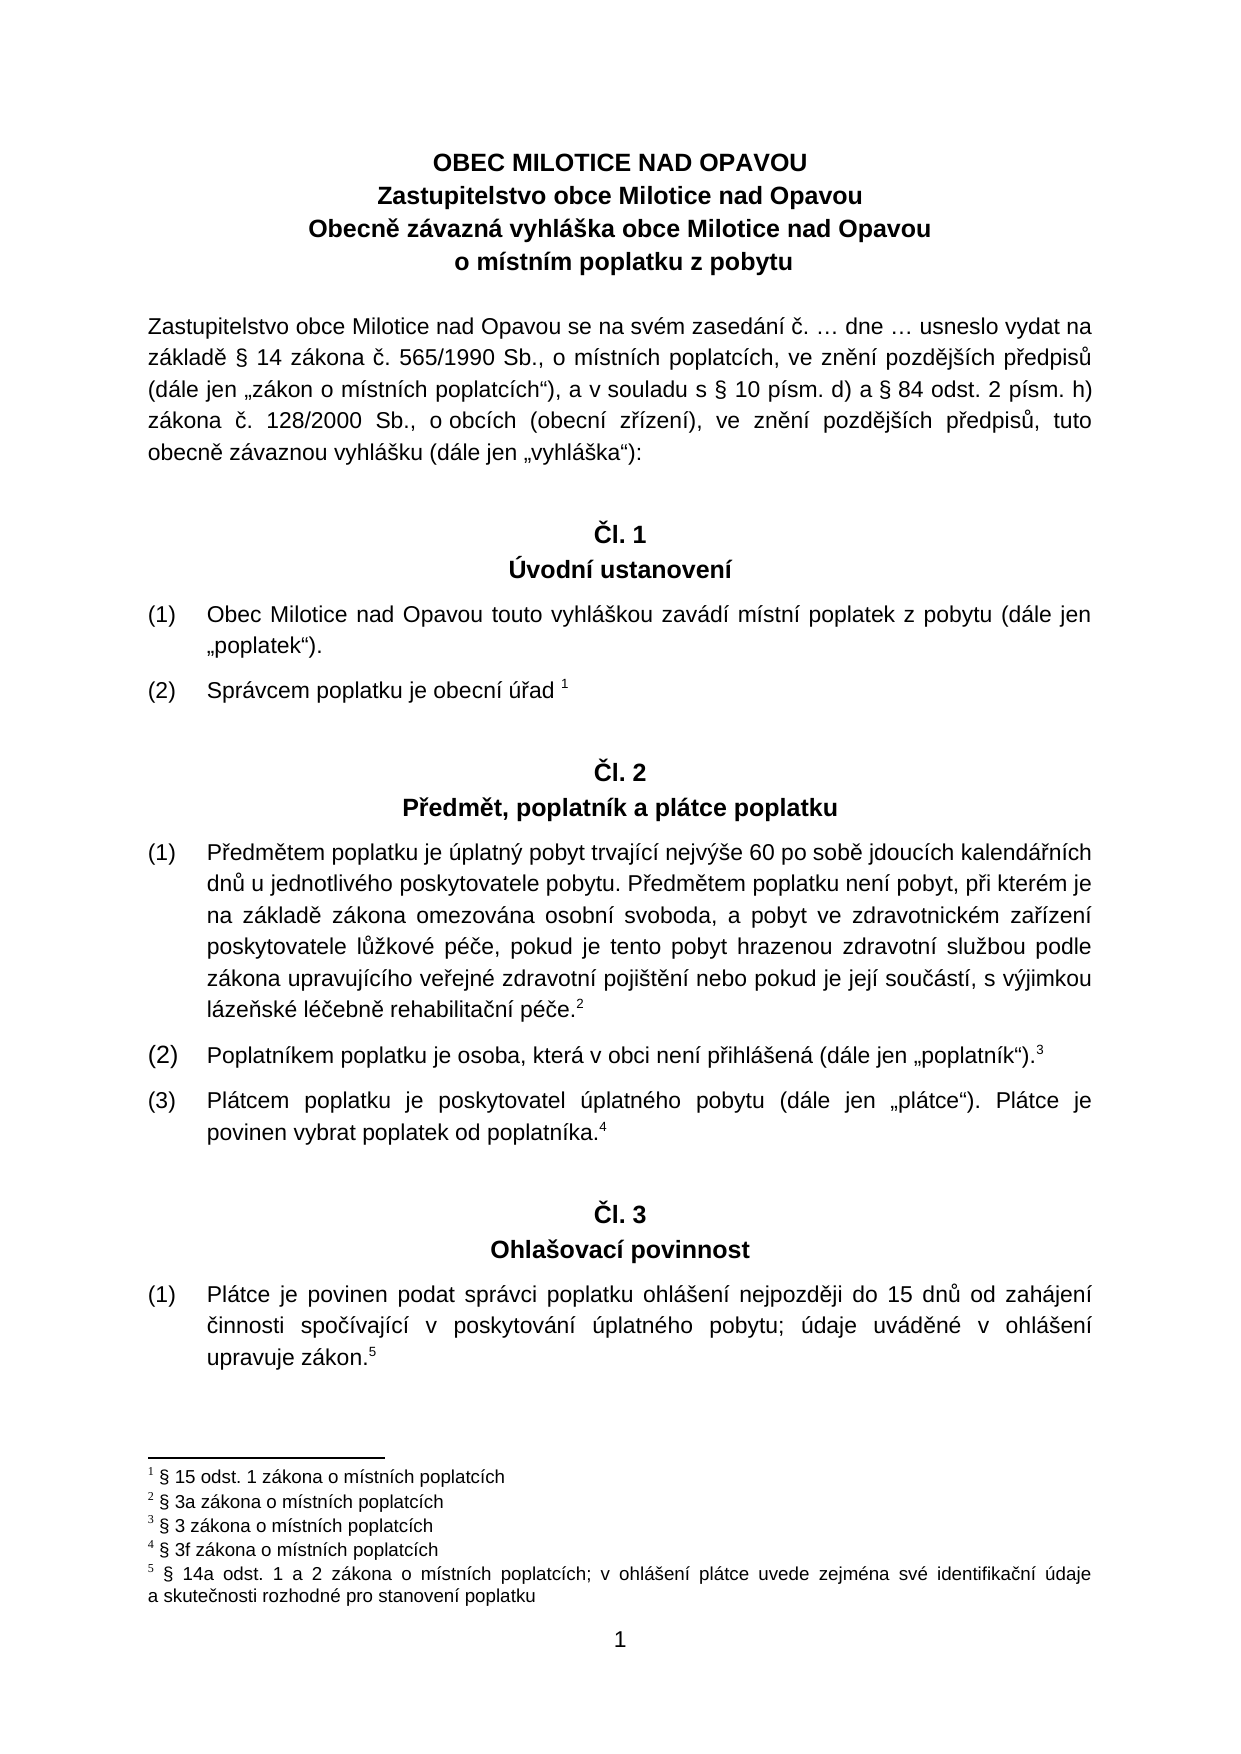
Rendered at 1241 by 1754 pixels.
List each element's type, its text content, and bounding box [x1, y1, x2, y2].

text Obecně závazná vyhláška obce Milotice nad Opavou [148, 214, 1093, 242]
text Zastupitelstvo obce Milotice nad Opavou se na svém zasedání č. … dne … usneslo vydat na základě § 14 zákona č. 565/1990 Sb., o místních poplatcích, ve znění pozdějších předpisů (dále jen „zákon o místních poplatcích“), a v souladu s § 10 písm. d) a § 84 odst. 2 písm. h) zákona č. 128/2000 Sb., o obcích (obecní zřízení), ve znění pozdějších předpisů, tuto obecně závaznou vyhlášku (dále jen „vyhláška“): [148, 313, 1093, 465]
list Poplatníkem poplatku je osoba, která v obci není přihlášená (dále jen „poplatník“). [148, 1040, 1093, 1069]
text Ohlašovací povinnost [148, 1236, 1093, 1264]
text Předmět, poplatník a plátce poplatku [148, 793, 1093, 822]
list Plátcem poplatku je poskytovatel úplatného pobytu (dále jen „plátce“). Plátce je povinen vybrat poplatek od poplatníka. [148, 1087, 1093, 1145]
text Čl. 3 [148, 1201, 1093, 1229]
text o místním poplatku z pobytu [148, 247, 1093, 275]
text OBEC MILOTICE NAD OPAVOU [148, 148, 1093, 176]
text Zastupitelstvo obce Milotice nad Opavou [148, 181, 1093, 209]
text Čl. 1 [148, 521, 1093, 549]
text Čl. 2 [148, 758, 1093, 787]
list Plátce je povinen podat správci poplatku ohlášení nejpozději do 15 dnů od zahájení činnosti spočívající v poskytování úplatného pobytu; údaje uváděné v ohlášení upravuje zákon. [148, 1281, 1093, 1370]
list Obec Milotice nad Opavou touto vyhláškou zavádí místní poplatek z pobytu (dále jen „poplatek“). [148, 601, 1093, 659]
text Úvodní ustanovení [148, 556, 1093, 584]
list Správcem poplatku je obecní úřad [148, 677, 1093, 703]
list Předmětem poplatku je úplatný pobyt trvající nejvýše 60 po sobě jdoucích kalendářních dnů u jednotlivého poskytovatele pobytu. Předmětem poplatku není pobyt, při kterém je na základě zákona omezována osobní svoboda, a pobyt ve zdravotnickém zařízení poskytovatele lůžkové péče, pokud je tento pobyt hrazenou zdravotní službou podle zákona upravujícího veřejné zdravotní pojištění nebo pokud je její součástí, s výjimkou lázeňské léčebně rehabilitační péče. [148, 838, 1093, 1023]
